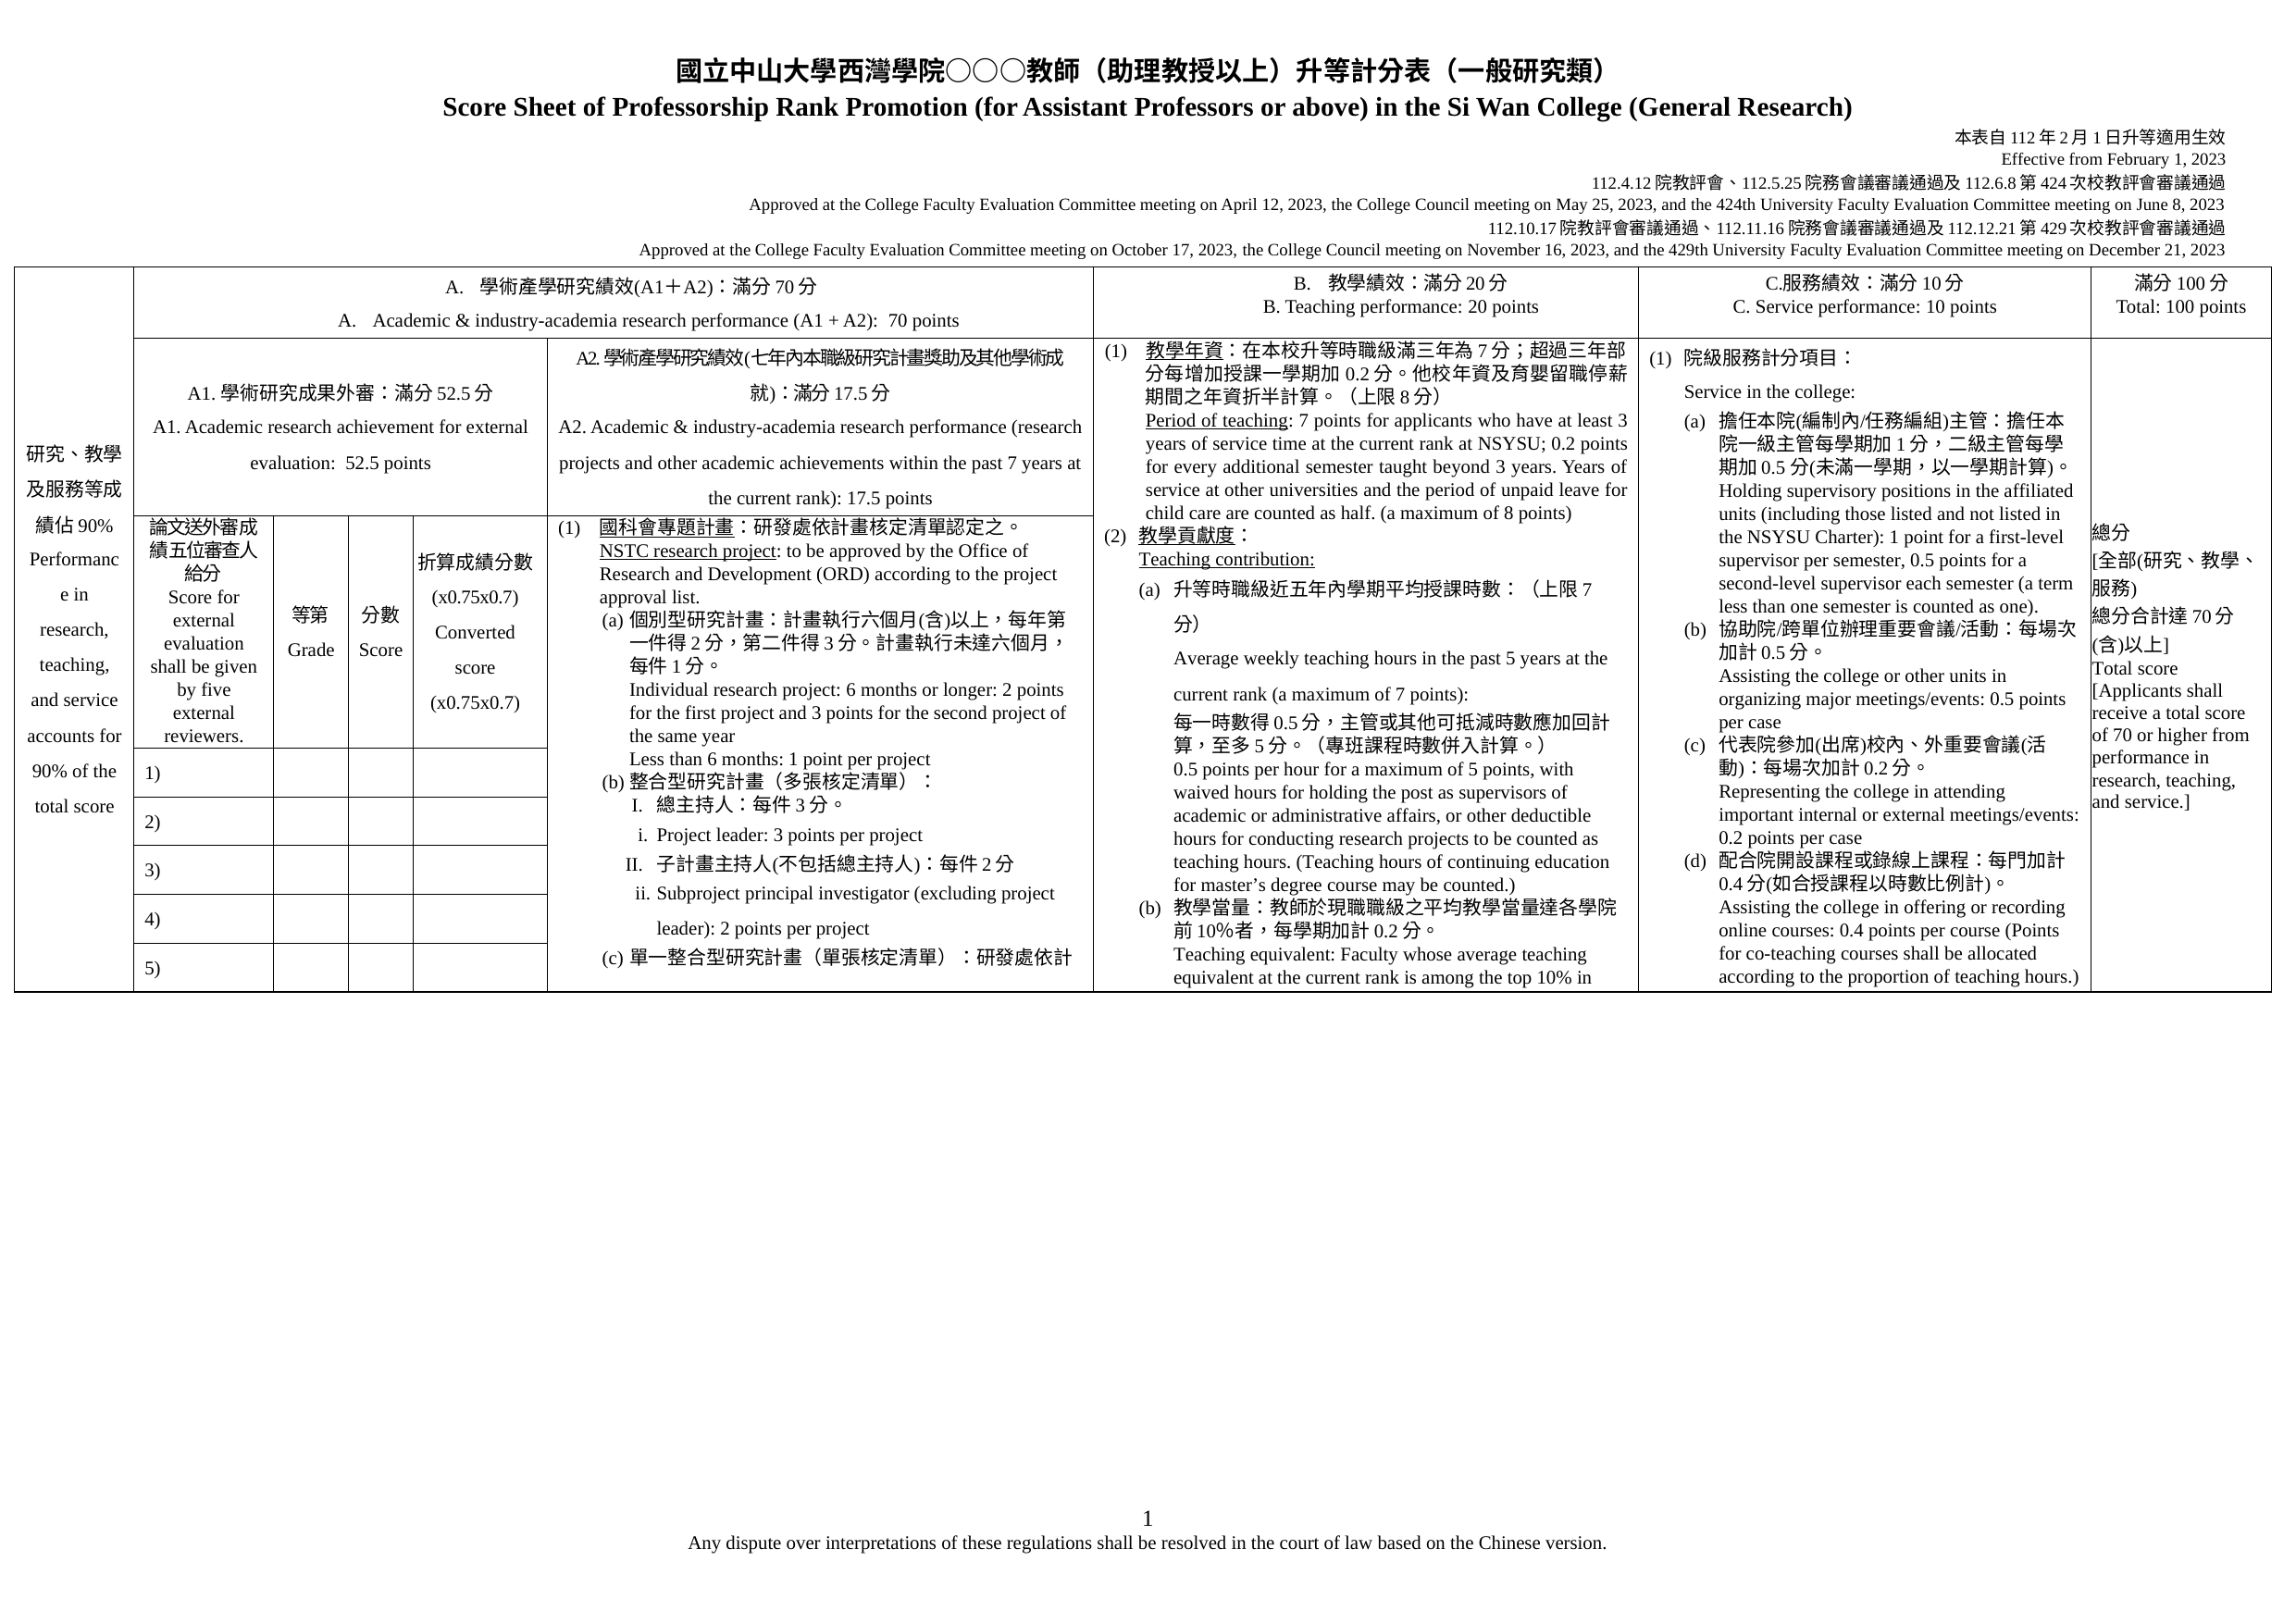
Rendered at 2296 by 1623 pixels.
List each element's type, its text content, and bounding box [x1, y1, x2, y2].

table_cell [2272, 894, 2280, 943]
table_cell [349, 749, 413, 797]
table_cell 分數 Score [349, 516, 413, 748]
table_cell [349, 944, 413, 991]
table_cell [349, 895, 413, 943]
table_cell 2) [134, 798, 273, 845]
table_cell 5) [134, 944, 273, 991]
table_cell 論文送外審成績五位審查人給分 Score for external evaluation shall be given by five external reviewers. [134, 516, 273, 748]
table_header 研究、教學及服務等成績佔90% Performance in research, teaching, and service accounts for 90% of the total score [15, 267, 133, 991]
text 本表自112年2月1日升等適用生效 [69, 124, 2226, 149]
table_cell [2272, 748, 2280, 797]
table_cell [2272, 797, 2280, 845]
table_cell [2272, 338, 2280, 515]
table_header [2272, 266, 2276, 338]
text 112.10.17院教評會審議通過、112.11.16院務會議審議通過及112.12.21第429次校教評會審議通過 [69, 215, 2226, 240]
text Approved at the College Faculty Evaluation Committee meeting on October 17, 2023, the College Council meeting on November 16, 2023, and the 429th University Faculty Evaluation Committee meeting on December 21, 2023 [69, 240, 2226, 259]
table_cell [414, 798, 547, 845]
table_cell A2. 學術產學研究績效(七年內本職級研究計畫獎助及其他學術成就)：滿分17.5分 A2. Academic & industry-academia research performance (research projects and other academic achievements within the past 7 years at the current rank): 17.5 points [548, 339, 1093, 515]
table_header C.服務績效：滿分10分 C. Service performance: 10 points [1639, 267, 2091, 338]
text Approved at the College Faculty Evaluation Committee meeting on April 12, 2023, the College Council meeting on May 25, 2023, and the 424th University Faculty Evaluation Committee meeting on June 8, 2023 [69, 194, 2226, 215]
table_cell [274, 846, 348, 894]
table_cell 4) [134, 895, 273, 943]
table_cell 3) [134, 846, 273, 894]
table_cell [2272, 943, 2280, 991]
text Effective from February 1, 2023 [69, 149, 2226, 169]
table_cell [2272, 515, 2280, 748]
table_cell [414, 944, 547, 991]
table_cell 等第 Grade [274, 516, 348, 748]
table_cell [414, 749, 547, 797]
table_cell 總分 [全部(研究、教學、服務) 總分合計達70分(含)以上] Total score [Applicants shall receive a total score of 70 or higher from performance in research, teaching, and service.] [2091, 339, 2271, 991]
text 國立中山大學西灣學院○○○教師（助理教授以上）升等計分表（一般研究類） [69, 50, 2226, 89]
table_cell [349, 798, 413, 845]
table_cell [274, 944, 348, 991]
table_cell [414, 895, 547, 943]
table_cell 折算成績分數(x0.75x0.7) Converted score (x0.75x0.7) [414, 516, 547, 748]
table_cell [2272, 845, 2280, 894]
table_header [2276, 266, 2280, 338]
table_cell [274, 895, 348, 943]
table_cell [414, 846, 547, 894]
table_header 滿分100分 Total: 100 points [2091, 267, 2271, 338]
table_cell A1. 學術研究成果外審：滿分52.5分 A1. Academic research achievement for external evaluation: 52.5 points [134, 339, 547, 515]
table_cell 院級服務計分項目： Service in the college: 擔任本院(編制內/任務編組)主管：擔任本院一級主管每學期加1分，二級主管每學期加0.5 分(未滿一學期，以一學期計算)。 Holding supervisory positions in the affiliated units (including those listed and not listed in the NSYSU Charter): 1 point for a first-level supervisor per semester, 0.5 points for a second-level supervisor each semester (a term less than one semester is counted as one). 協助院/跨單位辦理重要會議/活動：每場次加計0.5分。 Assisting the college or other units in organizing major meetings/events: 0.5 points per case 代表院參加(出席)校內、外重要會議(活動)：每場次加計0.2分。 Representing the college in attending important internal or external meetings/events: 0.2 points per case 配合院開設課程或錄線上課程：每門加計0.4分(如合授課程以時數比例計)。 Assisting the college in offering or recording online courses: 0.4 points per course (Points for co-teaching courses shall be allocated according to the proportion of teaching hours.) 參與學院重要計畫：每件/每年0.5分 Participating in college major projects: 0.5 points per project per year 協助院屬單位擔任學生導師：每學期0.5分。 Serving as a mentor in the affiliated units: 0.5 points per semester. 協助院屬單位擔任諮詢委員：每件0.5分。Serving as an advisory committee member in the affiliated units: 0.5 points per case. 擔任院屬單位口試委員：每件0.5分。Conducting oral examinations for the affiliated units: 0.5 points per case. 協助學院參與國際交流活動：每次0.4分。Assisting the college in attending international exchange activities: 0.4 points per case. 擔任學術期刊編輯委員：每年1.5分。Serving as an editor of academic journals: 1.5 points per year. 審查學術計畫或期刊：每件0.2分。Reviewing academic research projects or journals: 0.2 points per case. 指導學生獲得獎項或補助：每次0.5分(不與教學績效項目重覆計分)。 Supervising students who receive awards or grants: 0.5 points per case (not applicable when points are received from similar items under teaching performance). 校內外服務相關榮譽：院教評會評分：每次0~3 分。 Honors related to service within and outside the University: 0 to 3 points, scored by the CFEC. 其他有利學院各項業務推展具體項目：院教評會評分：0~3分。 (院屬單位聘任之教師於該單位之服務項目不重複計分。) Other specific contributions that facilitate the development of college affairs: 0 to 3 points, scored by the CFEC. (excluding service performance conducted in the affiliated units). [1639, 339, 2091, 991]
table_cell [274, 798, 348, 845]
text 112.4.12院教評會、112.5.25院務會議審議通過及112.6.8第424次校教評會審議通過 [69, 169, 2226, 194]
text Score Sheet of Professorship Rank Promotion (for Assistant Professors or above) in the Si Wan College (General Research) [69, 89, 2226, 124]
table_cell [274, 749, 348, 797]
table_header 教學績效：滿分20分 B. Teaching performance: 20 points [1094, 267, 1638, 338]
table_cell 1) [134, 749, 273, 797]
table_cell [349, 846, 413, 894]
table_header 學術產學研究績效(A1＋A2)：滿分70分 Academic & industry-academia research performance (A1 + A2): 70 points [134, 267, 1093, 338]
